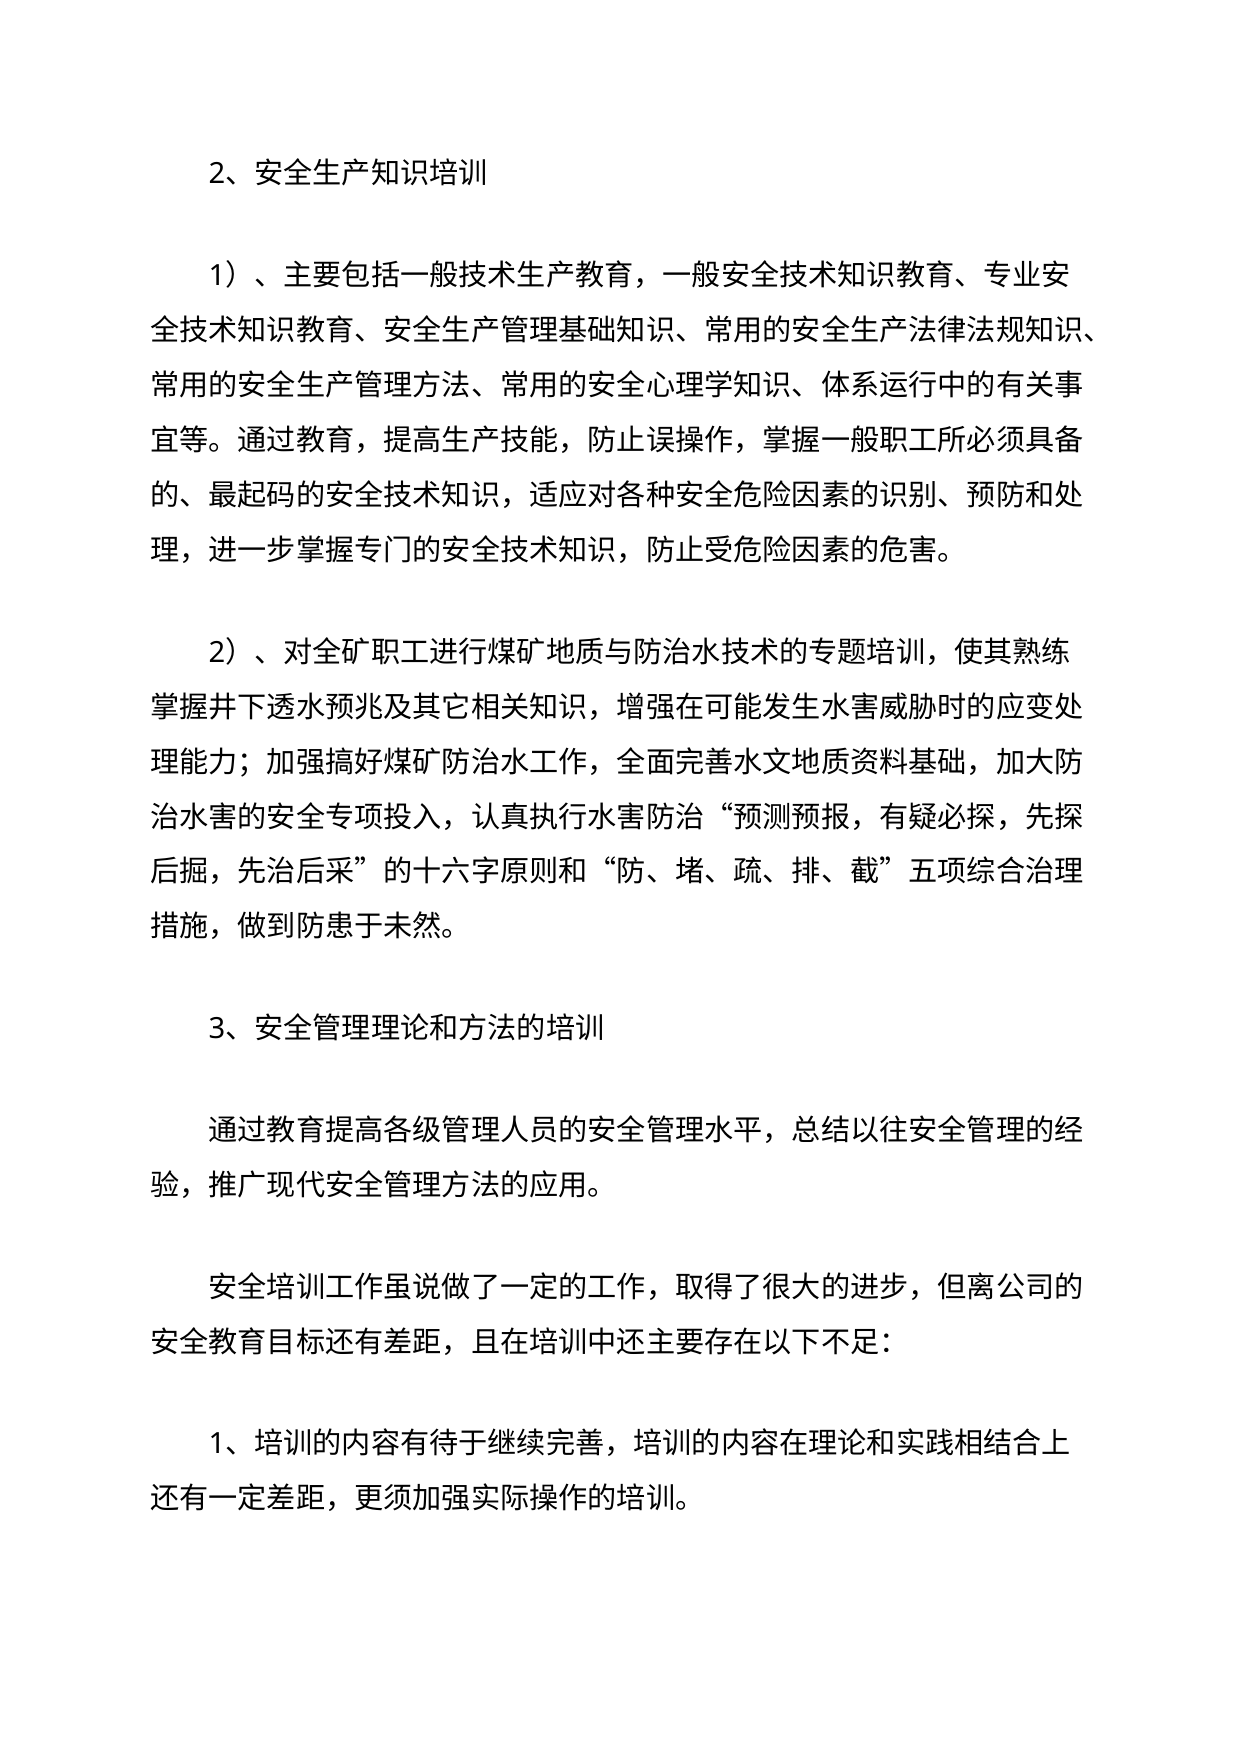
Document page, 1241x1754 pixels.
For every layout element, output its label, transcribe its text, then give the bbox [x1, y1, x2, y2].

text 通过教育提高各级管理人员的安全管理水平，总结以往安全管理的经验，推广现代安全管理方法的应用。 [150, 1107, 1090, 1204]
text 2）、对全矿职工进行煤矿地质与防治水技术的专题培训，使其熟练掌握井下透水预兆及其它相关知识，增强在可能发生水害威胁时的应变处理能力；加强搞好煤矿防治水工作，全面完善水文地质资料基础，加大防治水害的安全专项投入，认真执行水害防治“预测预报，有疑必探，先探后掘，先治后采”的十六字原则和“防、堵、疏、排、截”五项综合治理措施，做到防患于未然。 [150, 628, 1090, 945]
text 3、安全管理理论和方法的培训 [150, 1005, 1090, 1047]
text 2、安全生产知识培训 [150, 150, 1090, 192]
text 1）、主要包括一般技术生产教育，一般安全技术知识教育、专业安全技术知识教育、安全生产管理基础知识、常用的安全生产法律法规知识、常用的安全生产管理方法、常用的安全心理学知识、体系运行中的有关事宜等。通过教育，提高生产技能，防止误操作，掌握一般职工所必须具备的、最起码的安全技术知识，适应对各种安全危险因素的识别、预防和处理，进一步掌握专门的安全技术知识，防止受危险因素的危害。 [150, 252, 1090, 569]
text 安全培训工作虽说做了一定的工作，取得了很大的进步，但离公司的安全教育目标还有差距，且在培训中还主要存在以下不足： [150, 1263, 1090, 1361]
text 1、培训的内容有待于继续完善，培训的内容在理论和实践相结合上还有一定差距，更须加强实际操作的培训。 [150, 1420, 1090, 1517]
